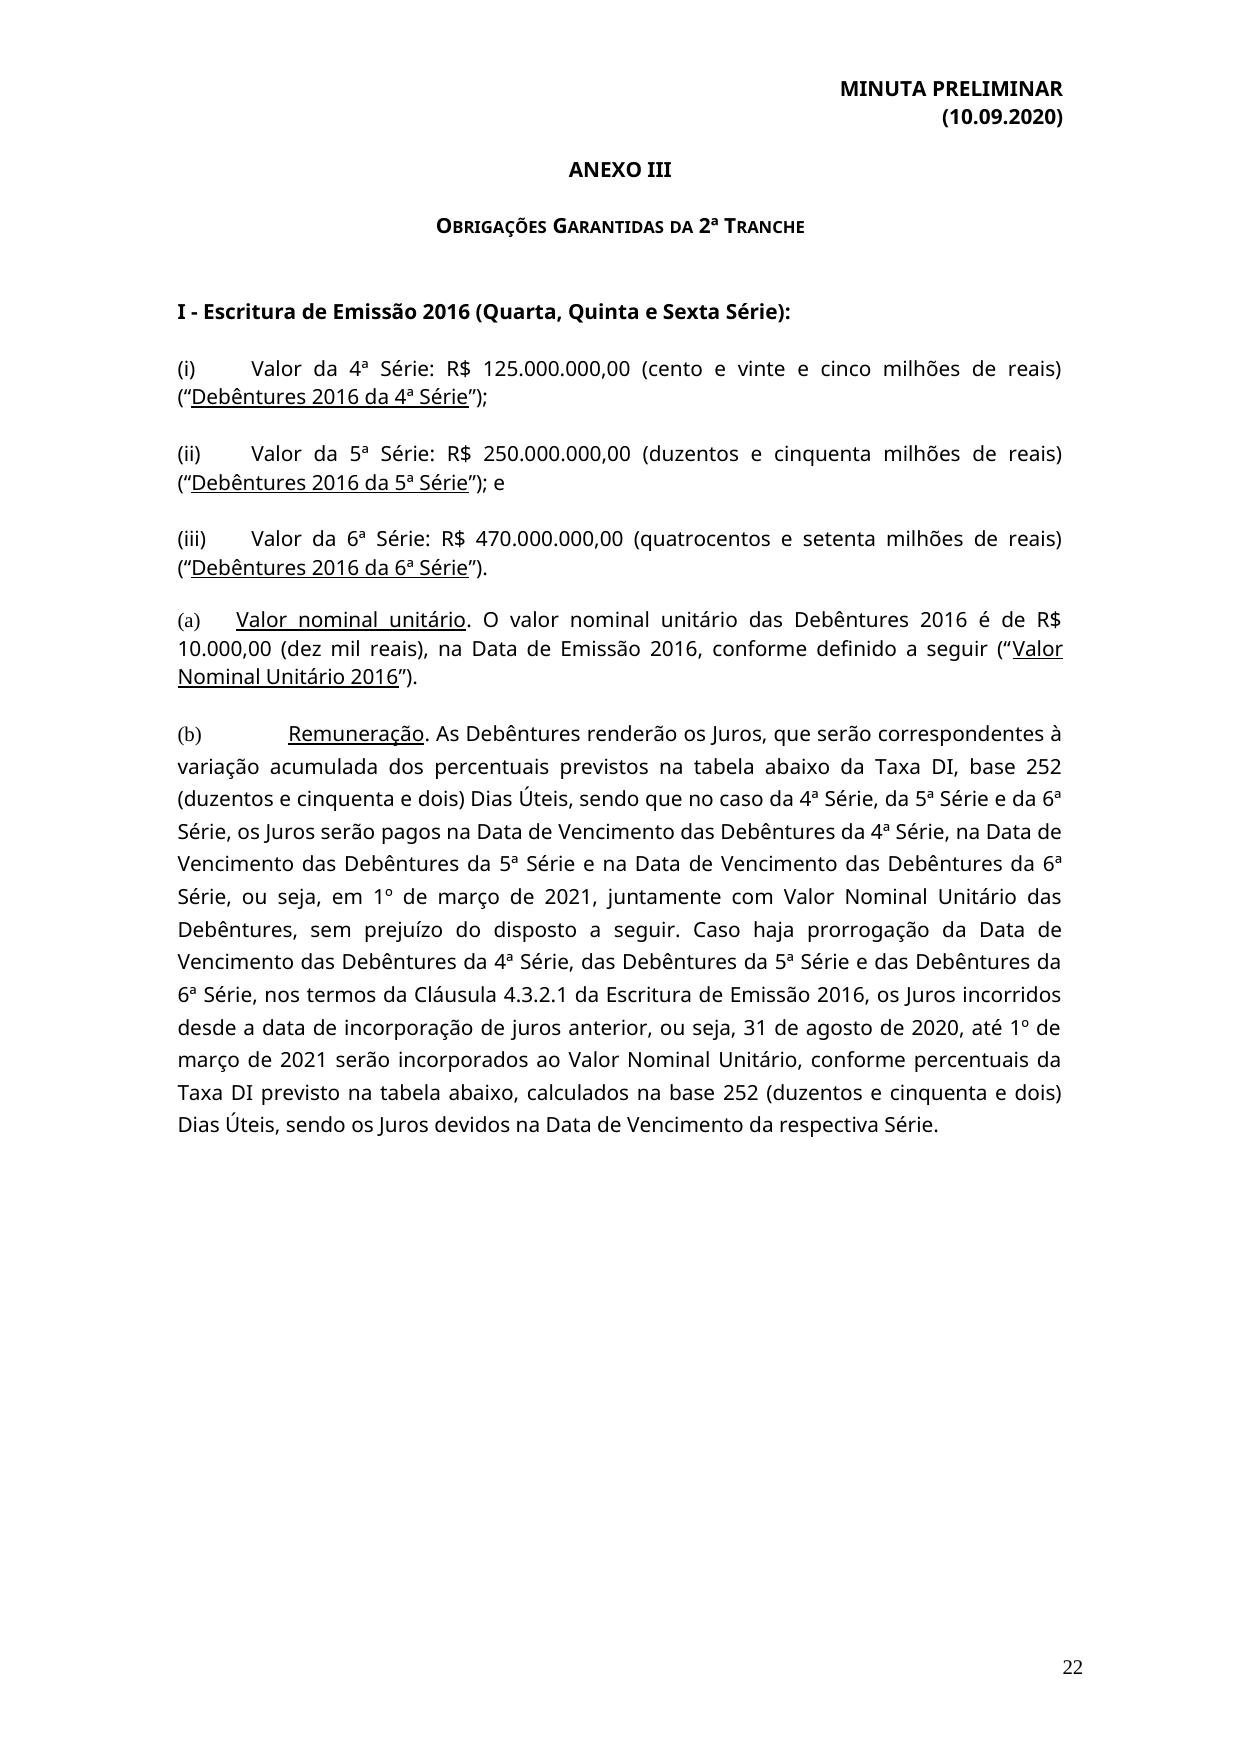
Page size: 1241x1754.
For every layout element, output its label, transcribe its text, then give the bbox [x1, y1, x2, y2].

text ANEXO III [177, 155, 1063, 183]
list Valor nominal unitário. O valor nominal unitário das Debêntures 2016 é de R$ 10.000,00 (dez mil reais), na Data de Emissão 2016, conforme definido a seguir (“Valor Nominal Unitário 2016”). [177, 605, 1063, 691]
list Valor da 6ª Série: R$ 470.000.000,00 (quatrocentos e setenta milhões de reais) (“Debêntures 2016 da 6ª Série”). [177, 524, 1063, 581]
text Obrigações Garantidas da 2ª Tranche [177, 212, 1063, 240]
list Valor da 5ª Série: R$ 250.000.000,00 (duzentos e cinquenta milhões de reais) (“Debêntures 2016 da 5ª Série”); e [177, 439, 1063, 496]
text I - Escritura de Emissão 2016 (Quarta, Quinta e Sexta Série): [177, 297, 1063, 325]
list Remuneração. As Debêntures renderão os Juros, que serão correspondentes à variação acumulada dos percentuais previstos na tabela abaixo da Taxa DI, base 252 (duzentos e cinquenta e dois) Dias Úteis, sendo que no caso da 4ª Série, da 5ª Série e da 6ª Série, os Juros serão pagos na Data de Vencimento das Debêntures da 4ª Série, na Data de Vencimento das Debêntures da 5ª Série e na Data de Vencimento das Debêntures da 6ª Série, ou seja, em 1º de março de 2021, juntamente com Valor Nominal Unitário das Debêntures, sem prejuízo do disposto a seguir. Caso haja prorrogação da Data de Vencimento das Debêntures da 4ª Série, das Debêntures da 5ª Série e das Debêntures da 6ª Série, nos termos da Cláusula 4.3.2.1 da Escritura de Emissão 2016, os Juros incorridos desde a data de incorporação de juros anterior, ou seja, 31 de agosto de 2020, até 1º de março de 2021 serão incorporados ao Valor Nominal Unitário, conforme percentuais da Taxa DI previsto na tabela abaixo, calculados na base 252 (duzentos e cinquenta e dois) Dias Úteis, sendo os Juros devidos na Data de Vencimento da respectiva Série. [177, 719, 1063, 1139]
list Valor da 4ª Série: R$ 125.000.000,00 (cento e vinte e cinco milhões de reais) (“Debêntures 2016 da 4ª Série”); [177, 354, 1063, 411]
